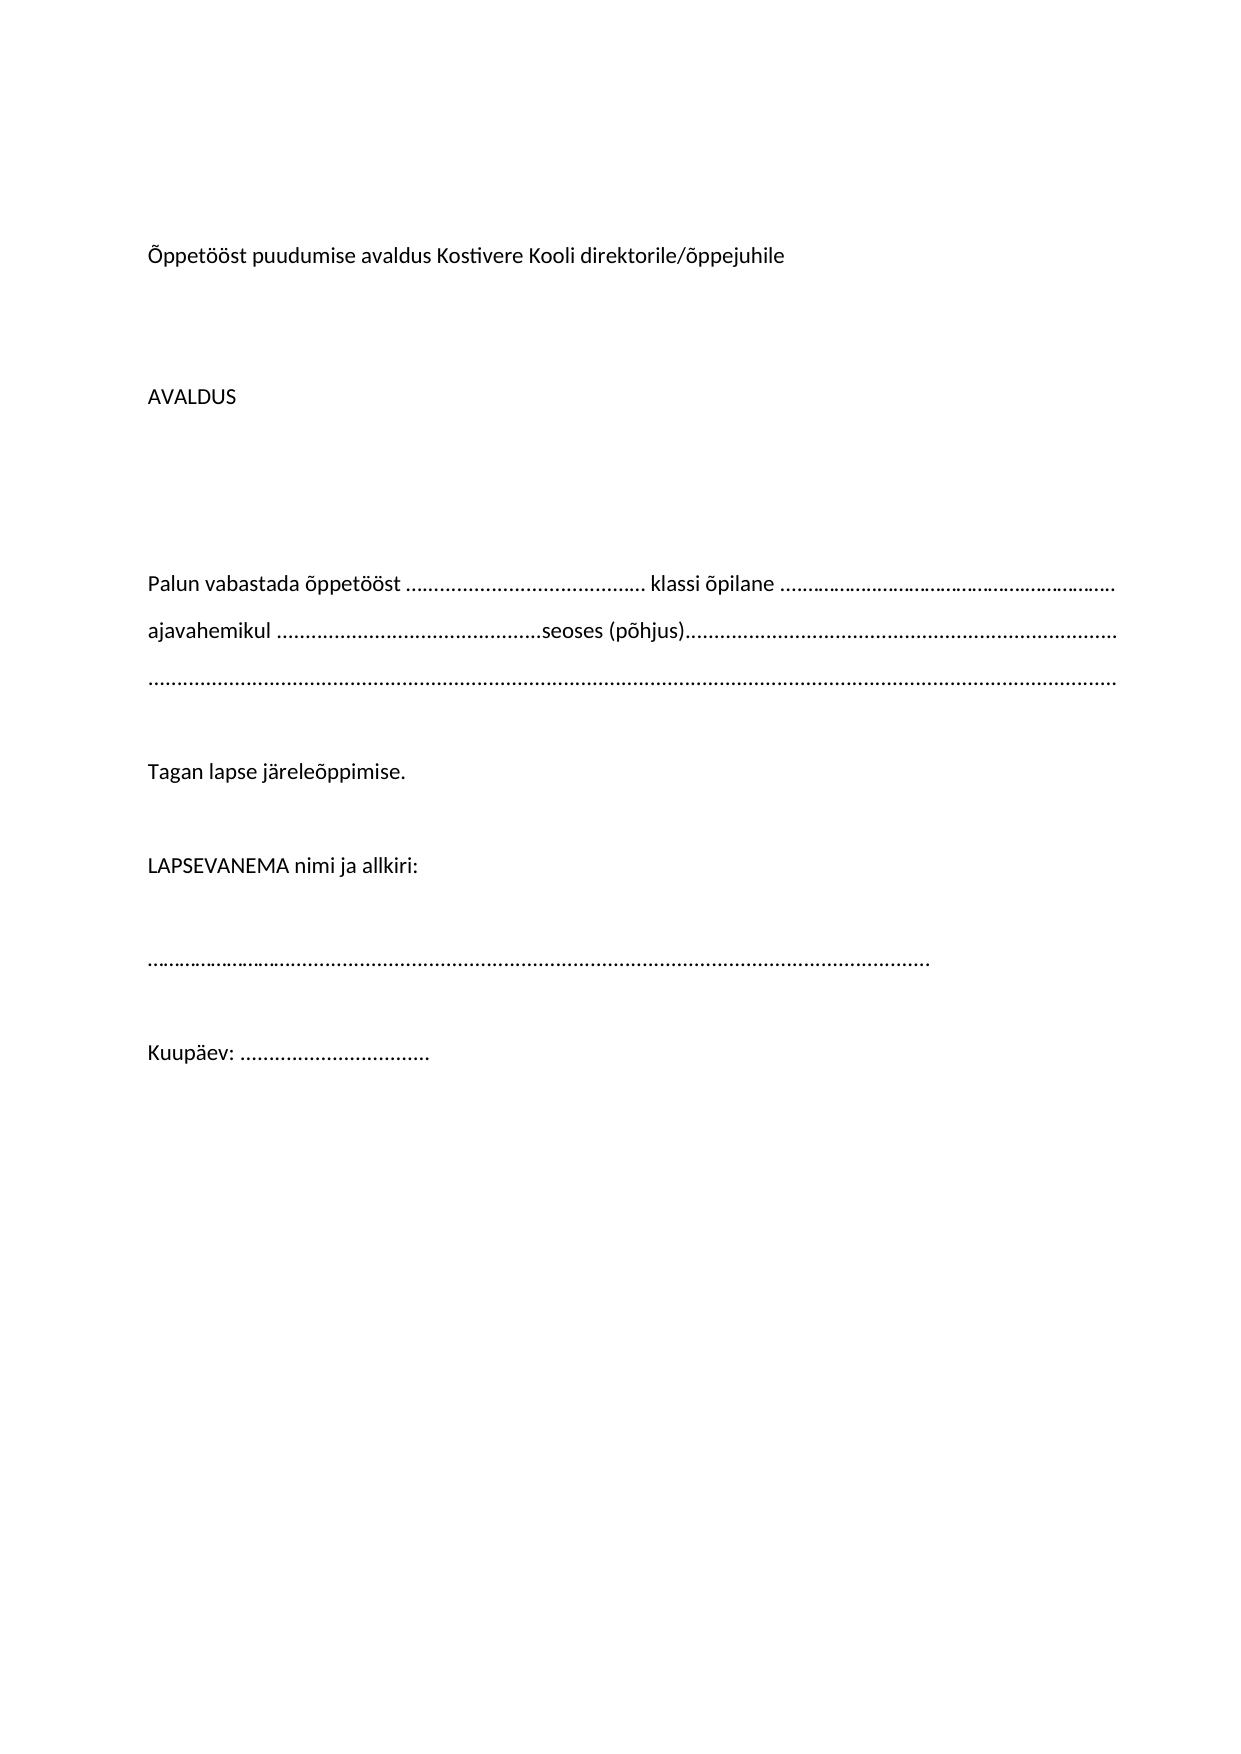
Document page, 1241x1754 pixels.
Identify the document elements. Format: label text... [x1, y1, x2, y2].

text ........................................................................................................................................................................ [148, 663, 1137, 691]
text AVALDUS [148, 382, 1137, 410]
text LAPSEVANEMA nimi ja allkiri: [148, 851, 1137, 879]
text ajavahemikul ..............................................seoses (põhjus)........................................................................... [148, 616, 1137, 644]
text Õppetööst puudumise avaldus Kostivere Kooli direktorile/õppejuhile [148, 241, 1137, 269]
text Palun vabastada õppetööst …....................................… klassi õpilane ....…………..……………………….…………….. [148, 569, 1137, 597]
text Kuupäev: ................................. [148, 1038, 1137, 1066]
text Tagan lapse järeleõppimise. [148, 757, 1137, 785]
text ………………………............................................................................................................... [148, 944, 1137, 972]
